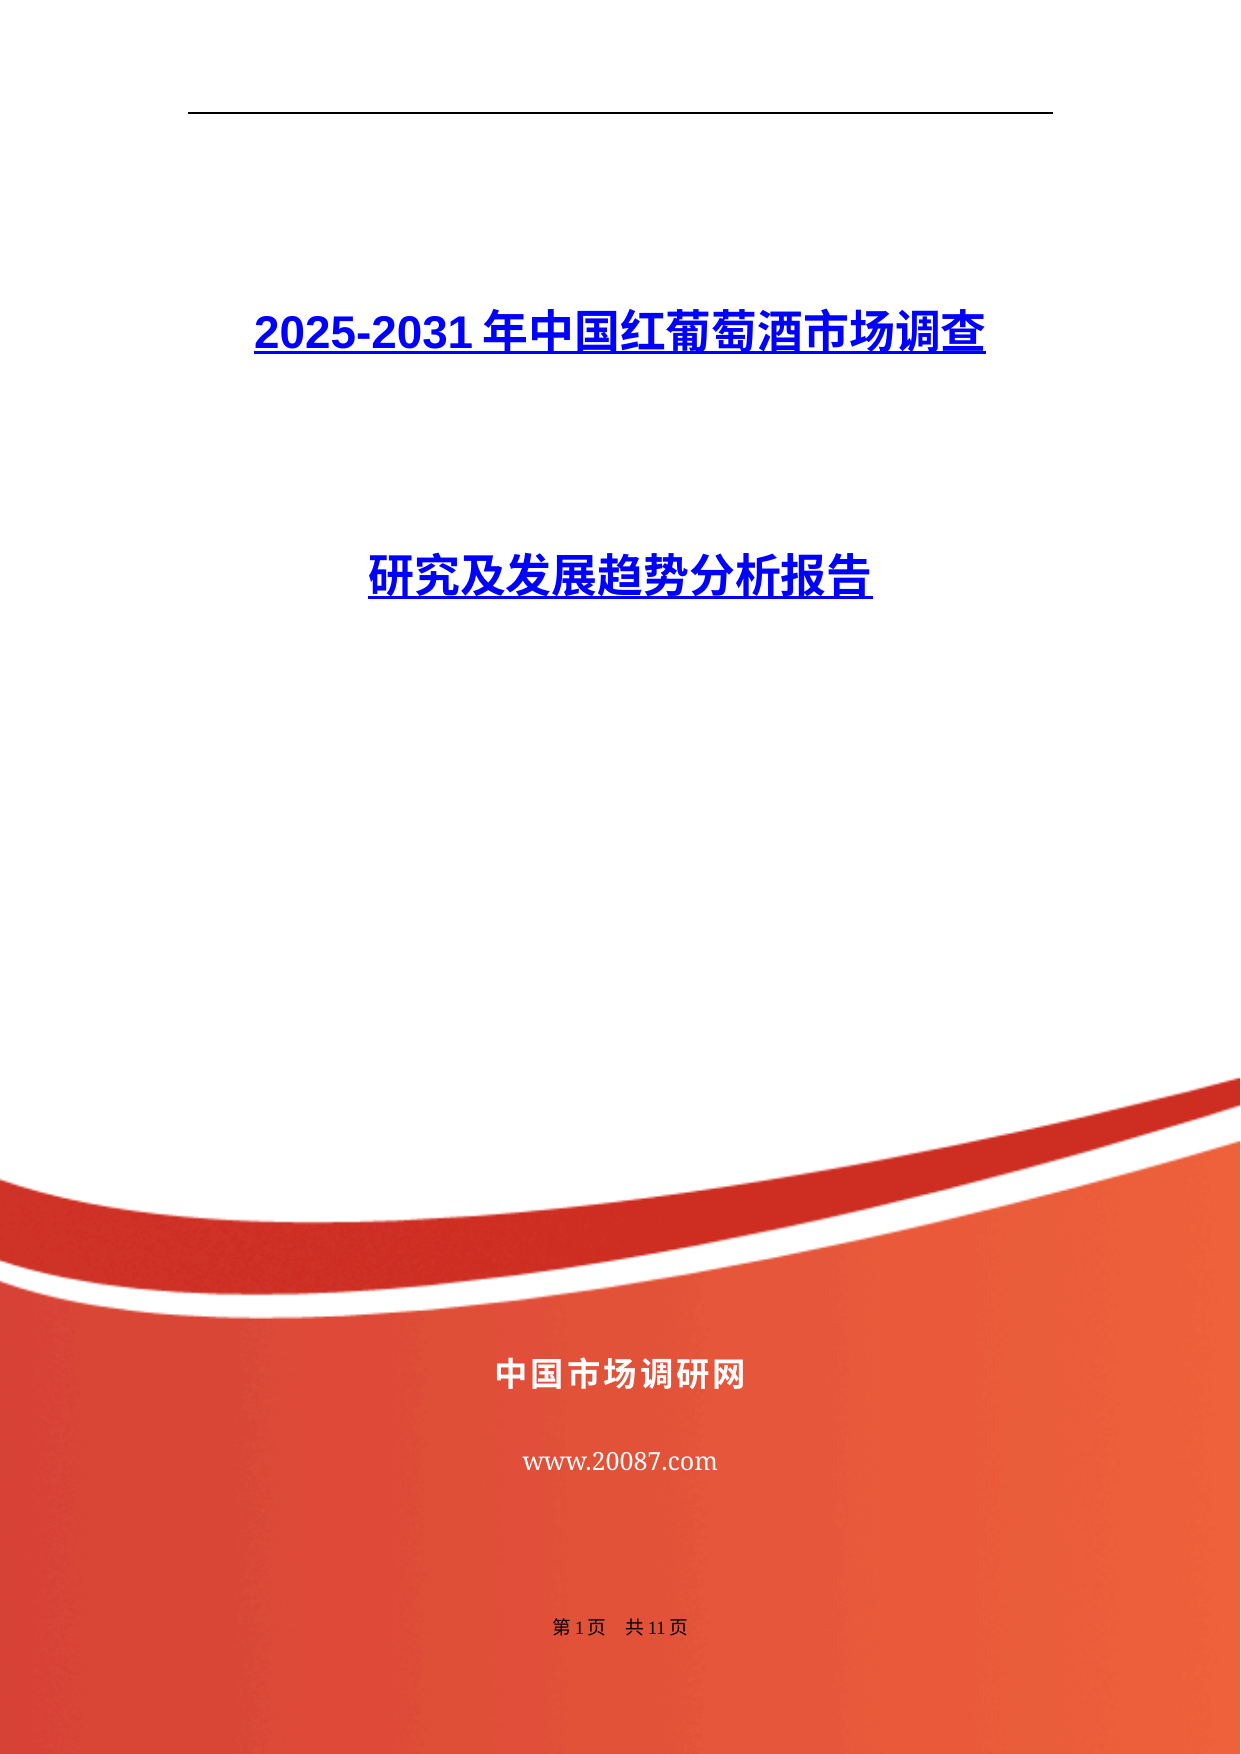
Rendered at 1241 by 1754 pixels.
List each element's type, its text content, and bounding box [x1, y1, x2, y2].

text www.20087.com [187, 1428, 1053, 1493]
subtitle 中国市场调研网 [187, 1339, 1053, 1404]
picture [0, 1006, 1241, 1754]
table_header 2025-2031年中国红葡萄酒市场调查研究及发展趋势分析报告 [188, 207, 1053, 773]
